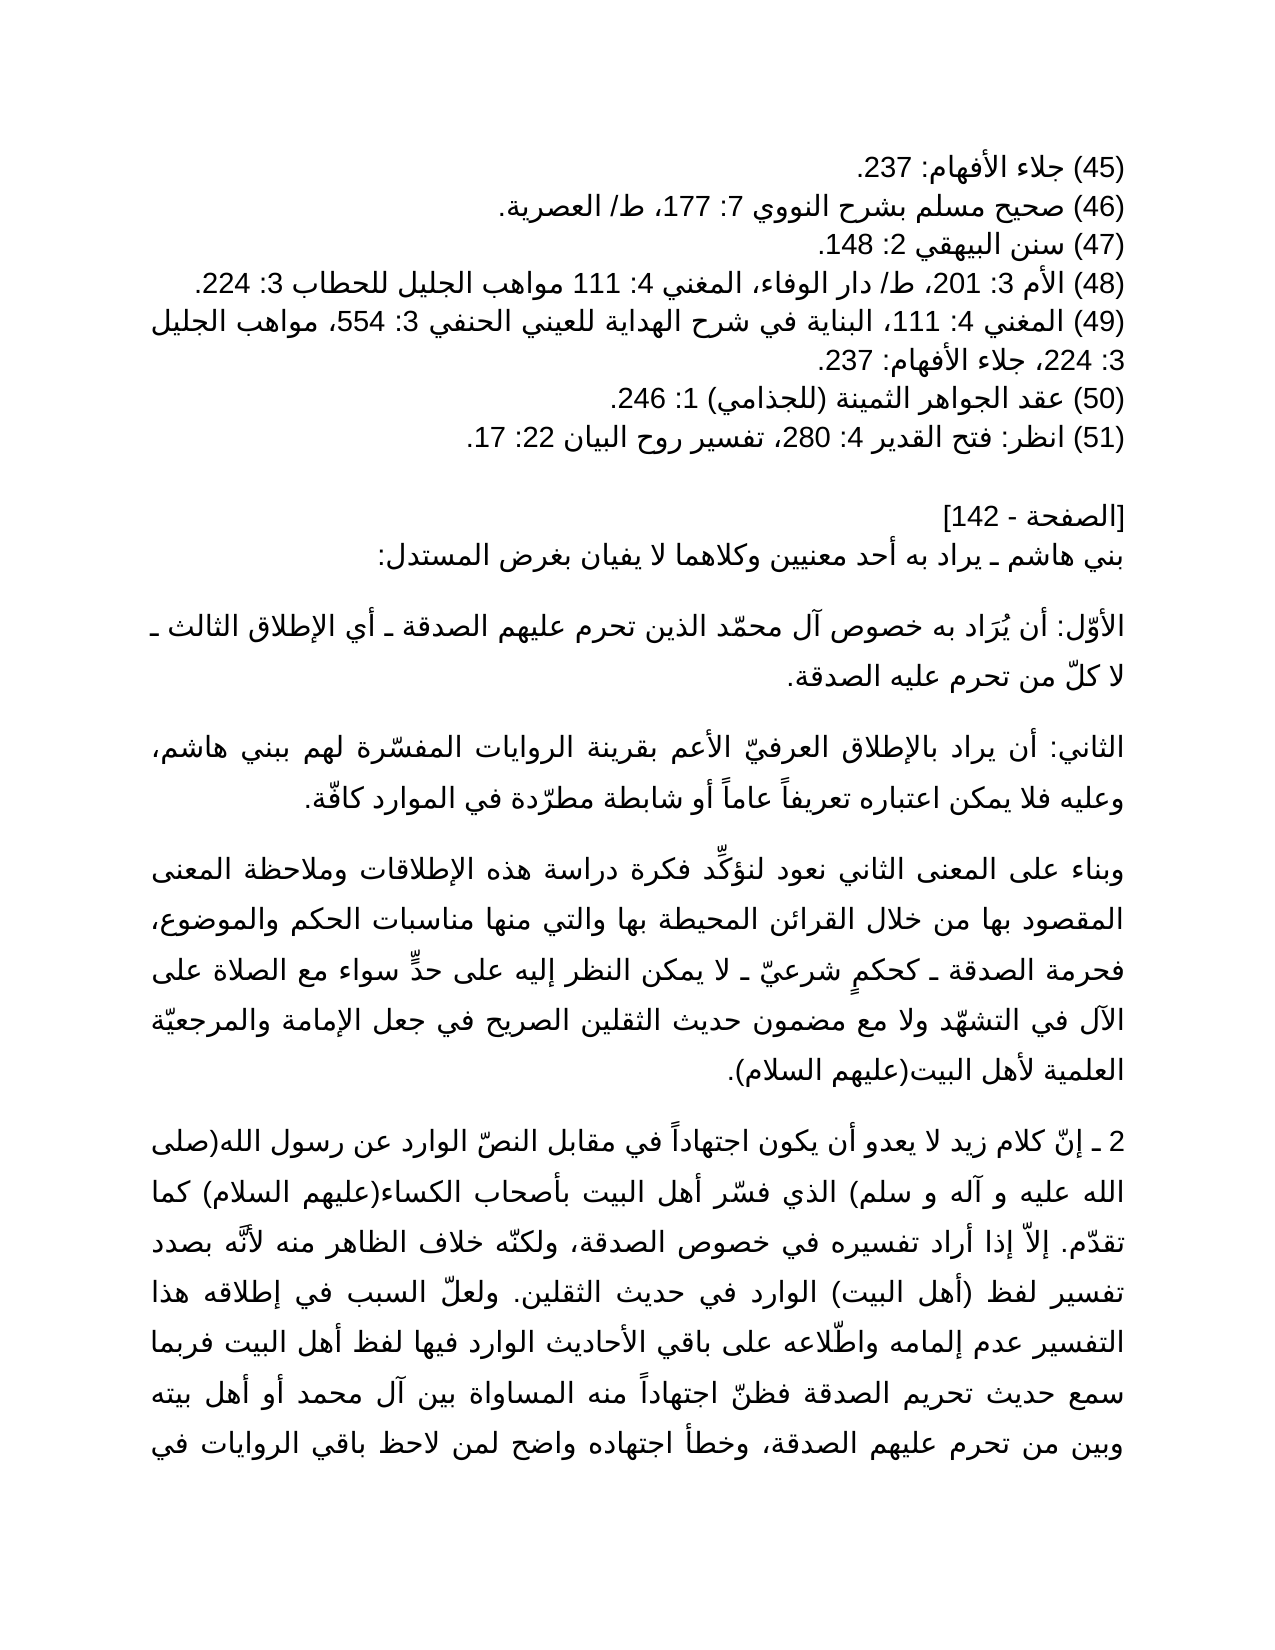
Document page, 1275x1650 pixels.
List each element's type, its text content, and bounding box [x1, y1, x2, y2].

text (47) سنن البيهقي 2: 148. [150, 227, 1125, 261]
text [150, 1124, 1125, 1460]
text (49) المغني 4: 111، البناية في شرح الهداية للعيني الحنفي 3: 554، مواهب الجليل 3: 224، جلاء الأفهام: 237. [150, 304, 1125, 376]
text (45) جلاء الأفهام: 237. [150, 150, 1125, 183]
text [الصفحة - 142] [150, 499, 1125, 533]
text (51) انظر: فتح القدير 4: 280، تفسير روح البيان 22: 17. [150, 420, 1125, 453]
text الثاني: أن يراد بالإطلاق العرفيّ الأعم بقرينة الروايات المفسّرة لهم ببني هاشم، وعليه فلا يمكن اعتباره تعريفاً عاماً أو شابطة مطرّدة في الموارد كافّة. [150, 730, 1125, 814]
text وبناء على المعنى الثاني نعود لنؤكِّد فكرة دراسة هذه الإطلاقات وملاحظة المعنى المقصود بها من خلال القرائن المحيطة بها والتي منها مناسبات الحكم والموضوع، فحرمة الصدقة ـ كحكمٍ شرعيّ ـ لا يمكن النظر إليه على حدٍّ سواء مع الصلاة على الآل في التشهّد ولا مع مضمون حديث الثقلين الصريح في جعل الإمامة والمرجعيّة العلمية لأهل البيت(عليهم ‏السلام). [150, 852, 1125, 1087]
text بني هاشم ـ يراد به أحد معنيين وكلاهما لا يفيان بغرض المستدل: [150, 538, 1125, 571]
text (48) الأم 3: 201، ط/ دار الوفاء، المغني 4: 111 مواهب الجليل للحطاب 3: 224. [150, 266, 1125, 299]
text (50) عقد الجواهر الثمينة (للجذامي) 1: 246. [150, 381, 1125, 415]
text الأوّل: أن يُرَاد به خصوص آل محمّد الذين تحرم عليهم الصدقة ـ أي الإطلاق الثالث ـ لا كلّ من تحرم عليه الصدقة. [150, 609, 1125, 693]
text (46) صحيح مسلم بشرح النووي 7: 177، ط/ العصرية. [150, 188, 1125, 222]
